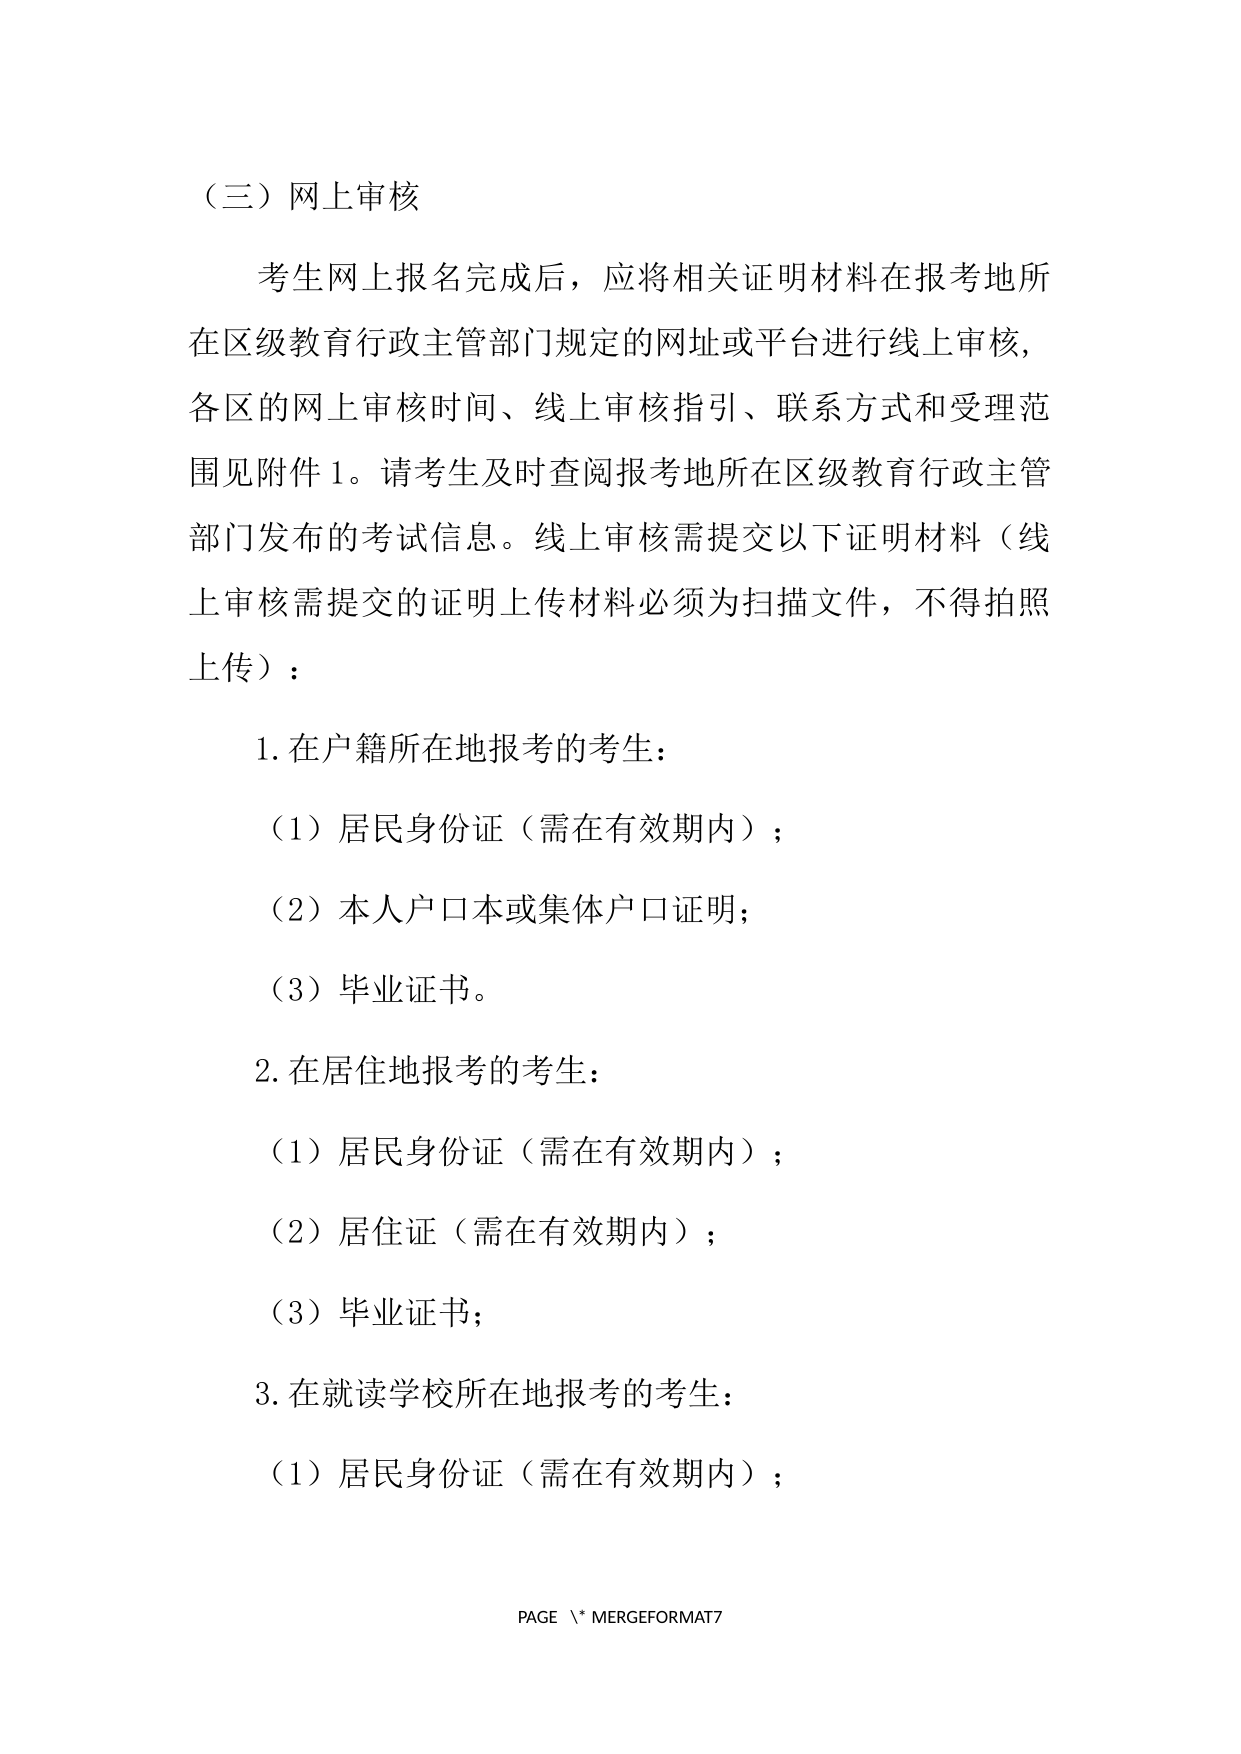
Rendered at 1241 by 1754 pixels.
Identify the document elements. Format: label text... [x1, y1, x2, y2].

text （1）居民身份证（需在有效期内）； [187, 1439, 1053, 1504]
text （1）居民身份证（需在有效期内）； [187, 794, 1053, 859]
text （三）网上审核 [187, 162, 1053, 227]
text （1）居民身份证（需在有效期内）； [187, 1116, 1053, 1181]
text 1.在户籍所在地报考的考生： [187, 713, 1053, 778]
text （3）毕业证书。 [187, 955, 1053, 1020]
text 考生网上报名完成后，应将相关证明材料在报考地所在区级教育行政主管部门规定的网址或平台进行线上审核, 各区的网上审核时间、线上审核指引、联系方式和受理范围见附件1。请考生及时查阅报考地所在区级教育行政主管部门发布的考试信息。线上审核需提交以下证明材料（线上审核需提交的证明上传材料必须为扫描文件，不得拍照上传）： [187, 243, 1053, 698]
text 2.在居住地报考的考生： [187, 1036, 1053, 1101]
text （2）本人户口本或集体户口证明； [187, 874, 1053, 939]
text （2）居住证（需在有效期内）； [187, 1197, 1053, 1262]
text 3.在就读学校所在地报考的考生： [187, 1358, 1053, 1423]
text （3）毕业证书； [187, 1278, 1053, 1343]
